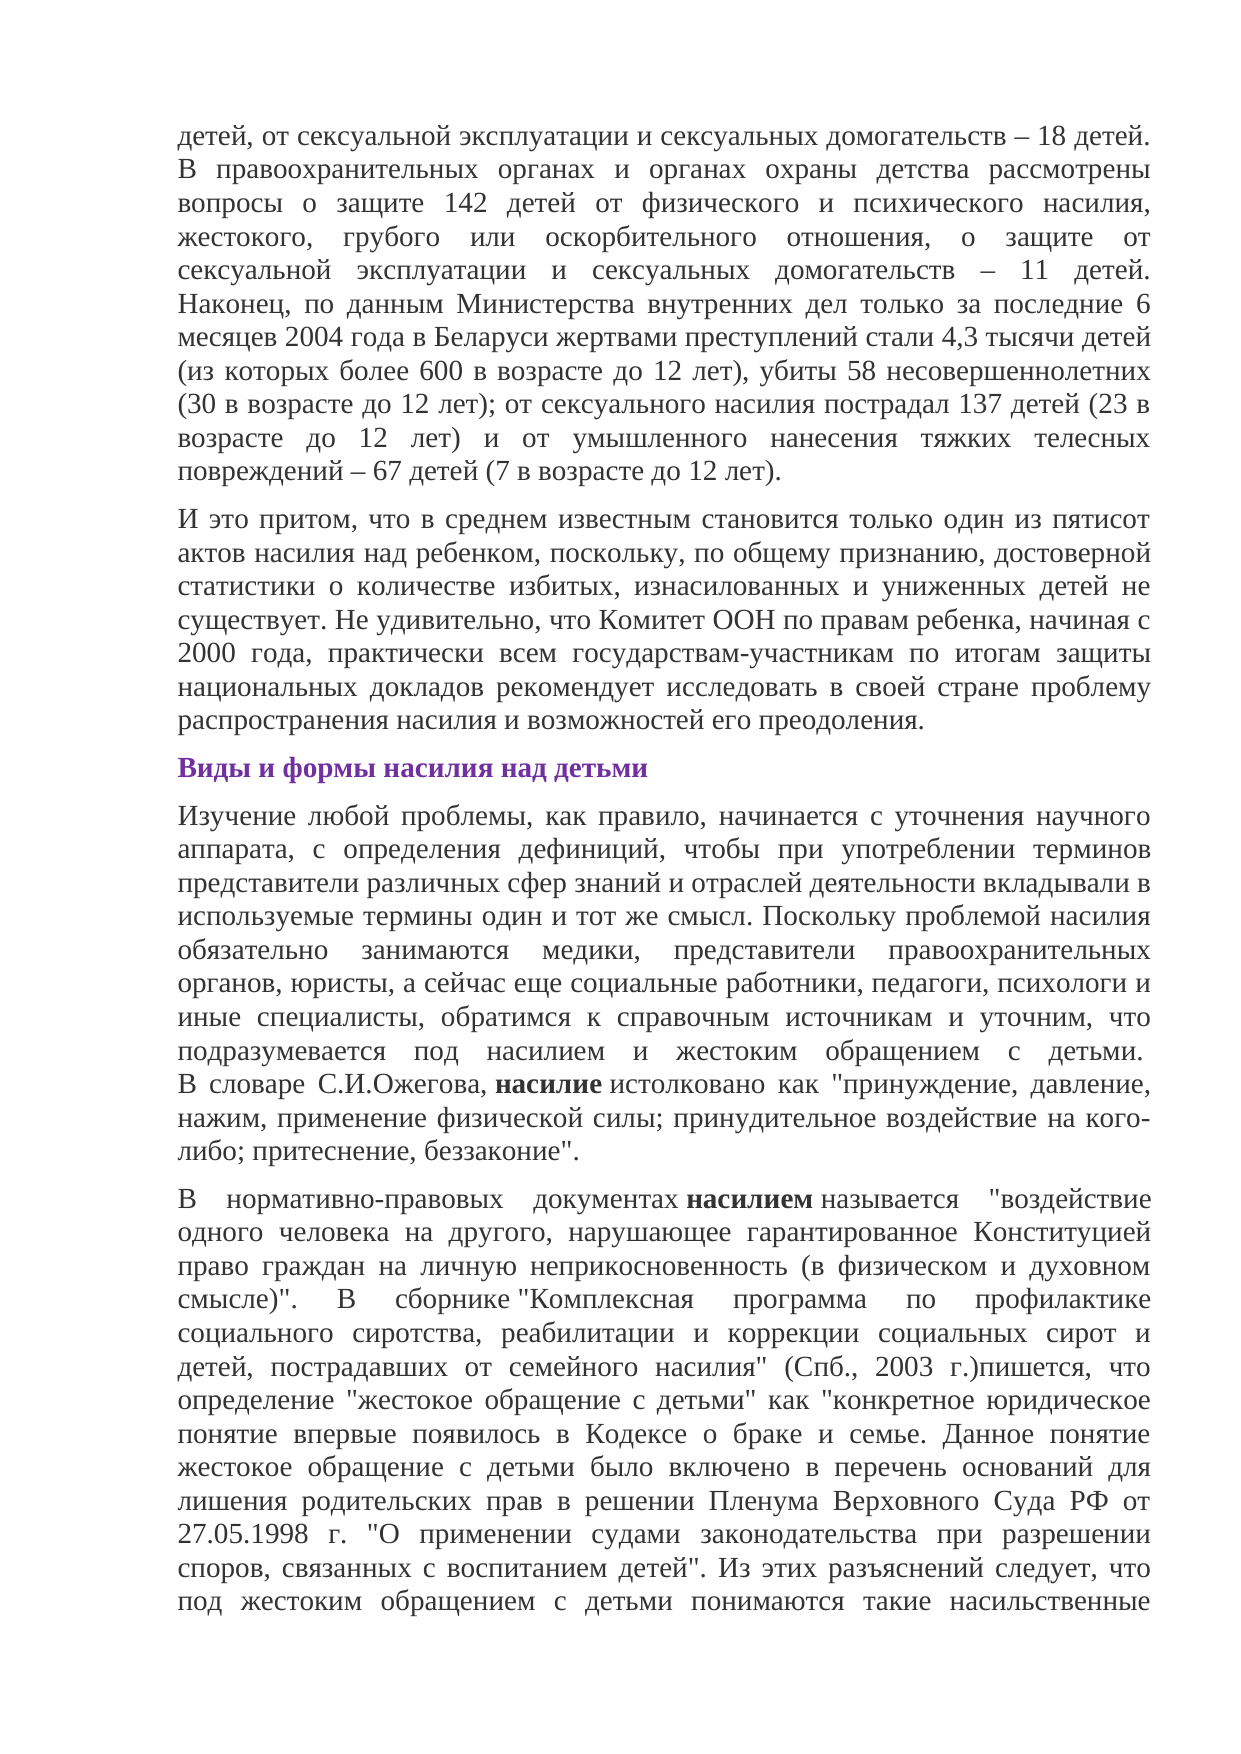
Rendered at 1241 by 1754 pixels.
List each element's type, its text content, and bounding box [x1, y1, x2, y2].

text Виды и формы насилия над детьми [177, 750, 1152, 784]
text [177, 1181, 1152, 1617]
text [177, 118, 1152, 487]
text Изучение любой проблемы, как правило, начинается с уточнения научного аппарата, с определения дефиниций, чтобы при употреблении терминов представители различных сфер знаний и отраслей деятельности вкладывали в используемые термины один и тот же смысл. Поскольку проблемой насилия обязательно занимаются медики, представители правоохранительных органов, юристы, а сейчас еще социальные работники, педагоги, психологи и иные специалисты, обратимся к справочным источникам и уточним, что подразумевается под насилием и жестоким обращением с детьми. В словаре С.И.Ожегова, насилие истолковано как "принуждение, давление, нажим, применение физической силы; принудительное воздействие на кого-либо; притеснение, беззаконие". [177, 798, 1152, 1167]
text И это притом, что в среднем известным становится только один из пятисот актов насилия над ребенком, поскольку, по общему признанию, достоверной статистики о количестве избитых, изнасилованных и униженных детей не существует. Не удивительно, что Комитет ООН по правам ребенка, начиная с 2000 года, практически всем государствам-участникам по итогам защиты национальных докладов рекомендует исследовать в своей стране проблему распространения насилия и возможностей его преодоления. [177, 501, 1152, 736]
